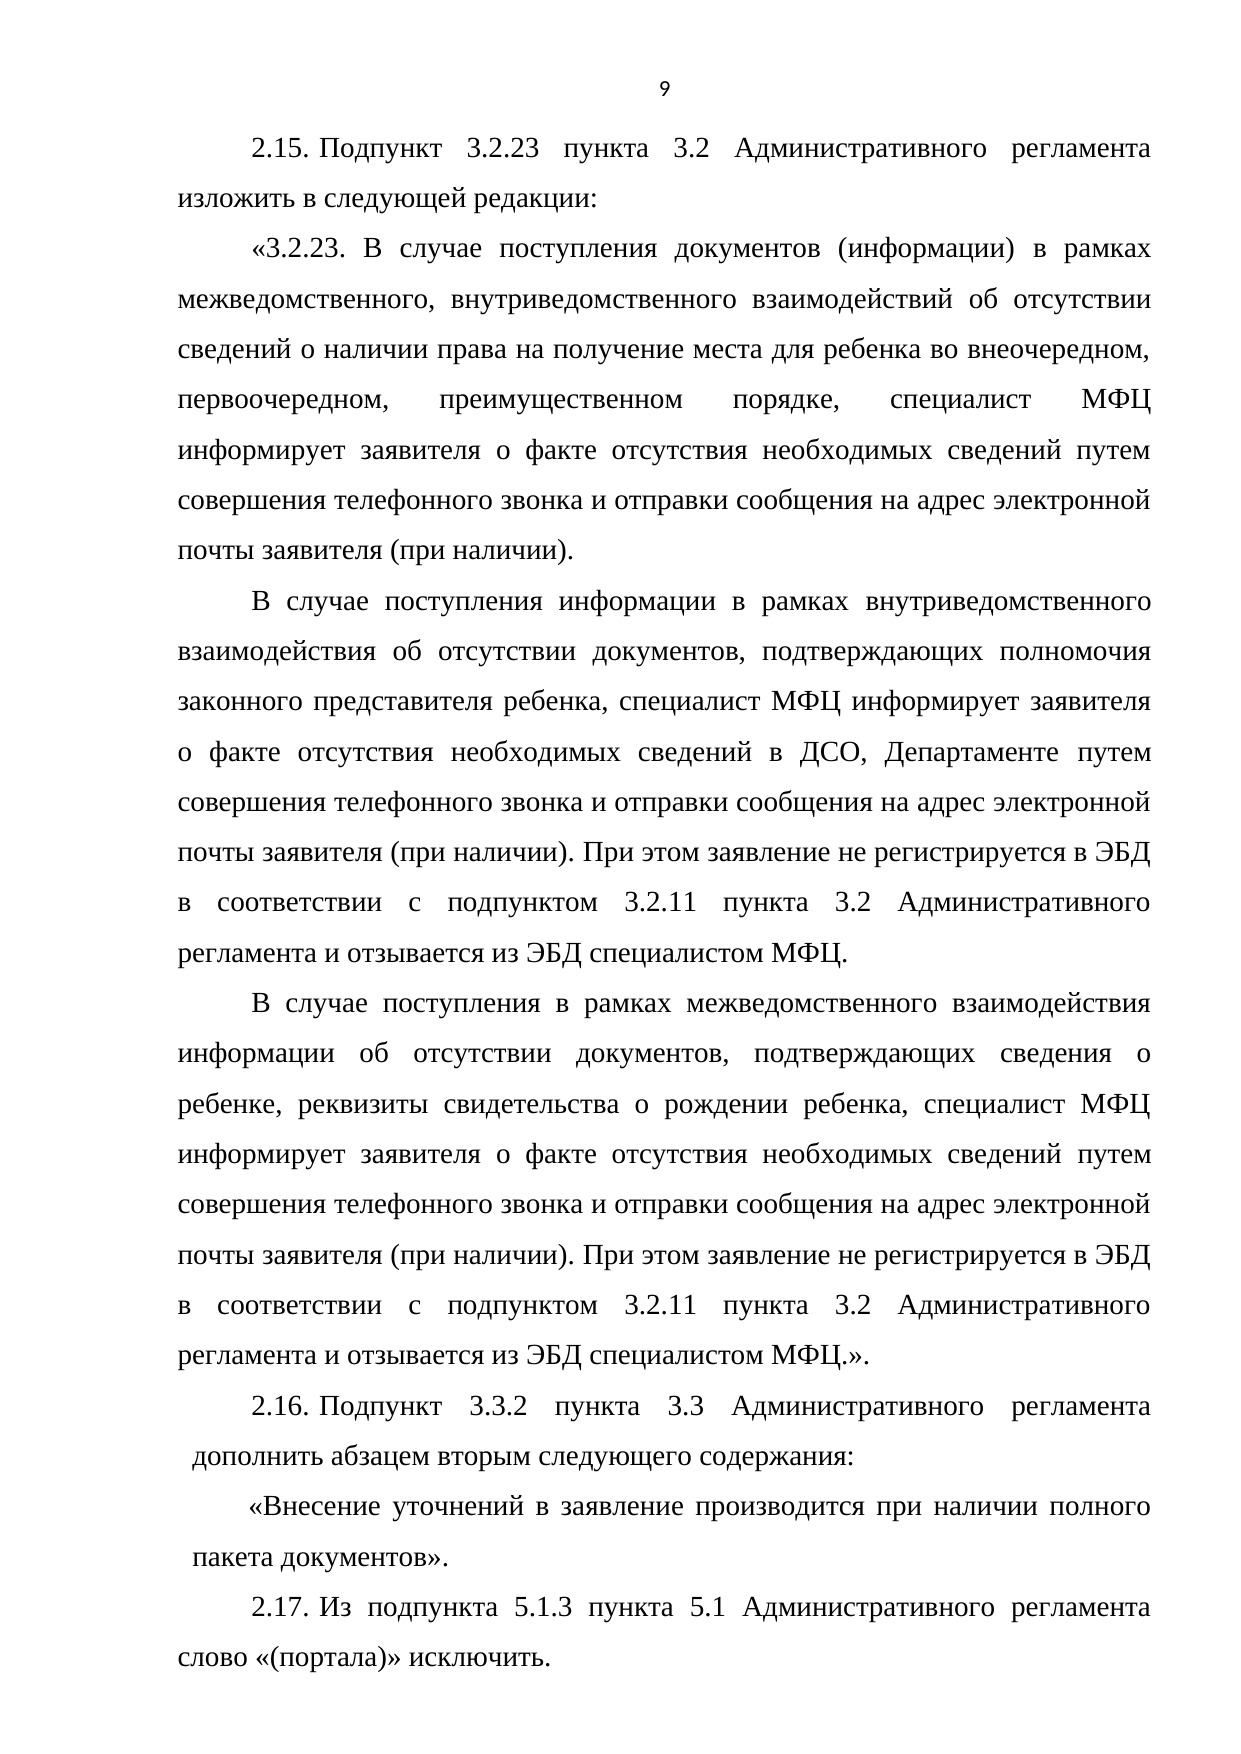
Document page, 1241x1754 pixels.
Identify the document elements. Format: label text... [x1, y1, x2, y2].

list Из подпункта 5.1.3 пункта 5.1 Административного регламента слово «(портала)» исключить. [177, 1589, 1152, 1673]
list В случае поступления информации в рамках внутриведомственного взаимодействия об отсутствии документов, подтверждающих полномочия законного представителя ребенка, специалист МФЦ информирует заявителя о факте отсутствия необходимых сведений в ДСО, Департаменте путем совершения телефонного звонка и отправки сообщения на адрес электронной почты заявителя (при наличии). При этом заявление не регистрируется в ЭБД в соответствии с подпунктом 3.2.11 пункта 3.2 Административного регламента и отзывается из ЭБД специалистом МФЦ. [177, 583, 1152, 968]
text «Внесение уточнений в заявление производится при наличии полного пакета документов». [192, 1488, 1152, 1572]
list Подпункт 3.3.2 пункта 3.3 Административного регламента дополнить абзацем вторым следующего содержания: [192, 1388, 1152, 1472]
list Подпункт 3.2.23 пункта 3.2 Административного регламента изложить в следующей редакции: [177, 130, 1152, 214]
list В случае поступления в рамках межведомственного взаимодействия информации об отсутствии документов, подтверждающих сведения о ребенке, реквизиты свидетельства о рождении ребенка, специалист МФЦ информирует заявителя о факте отсутствия необходимых сведений путем совершения телефонного звонка и отправки сообщения на адрес электронной почты заявителя (при наличии). При этом заявление не регистрируется в ЭБД в соответствии с подпунктом 3.2.11 пункта 3.2 Административного регламента и отзывается из ЭБД специалистом МФЦ.». [177, 985, 1152, 1371]
list «3.2.23. В случае поступления документов (информации) в рамках межведомственного, внутриведомственного взаимодействий об отсутствии сведений о наличии права на получение места для ребенка во внеочередном, первоочередном, преимущественном порядке, специалист МФЦ информирует заявителя о факте отсутствия необходимых сведений путем совершения телефонного звонка и отправки сообщения на адрес электронной почты заявителя (при наличии). [177, 231, 1152, 566]
